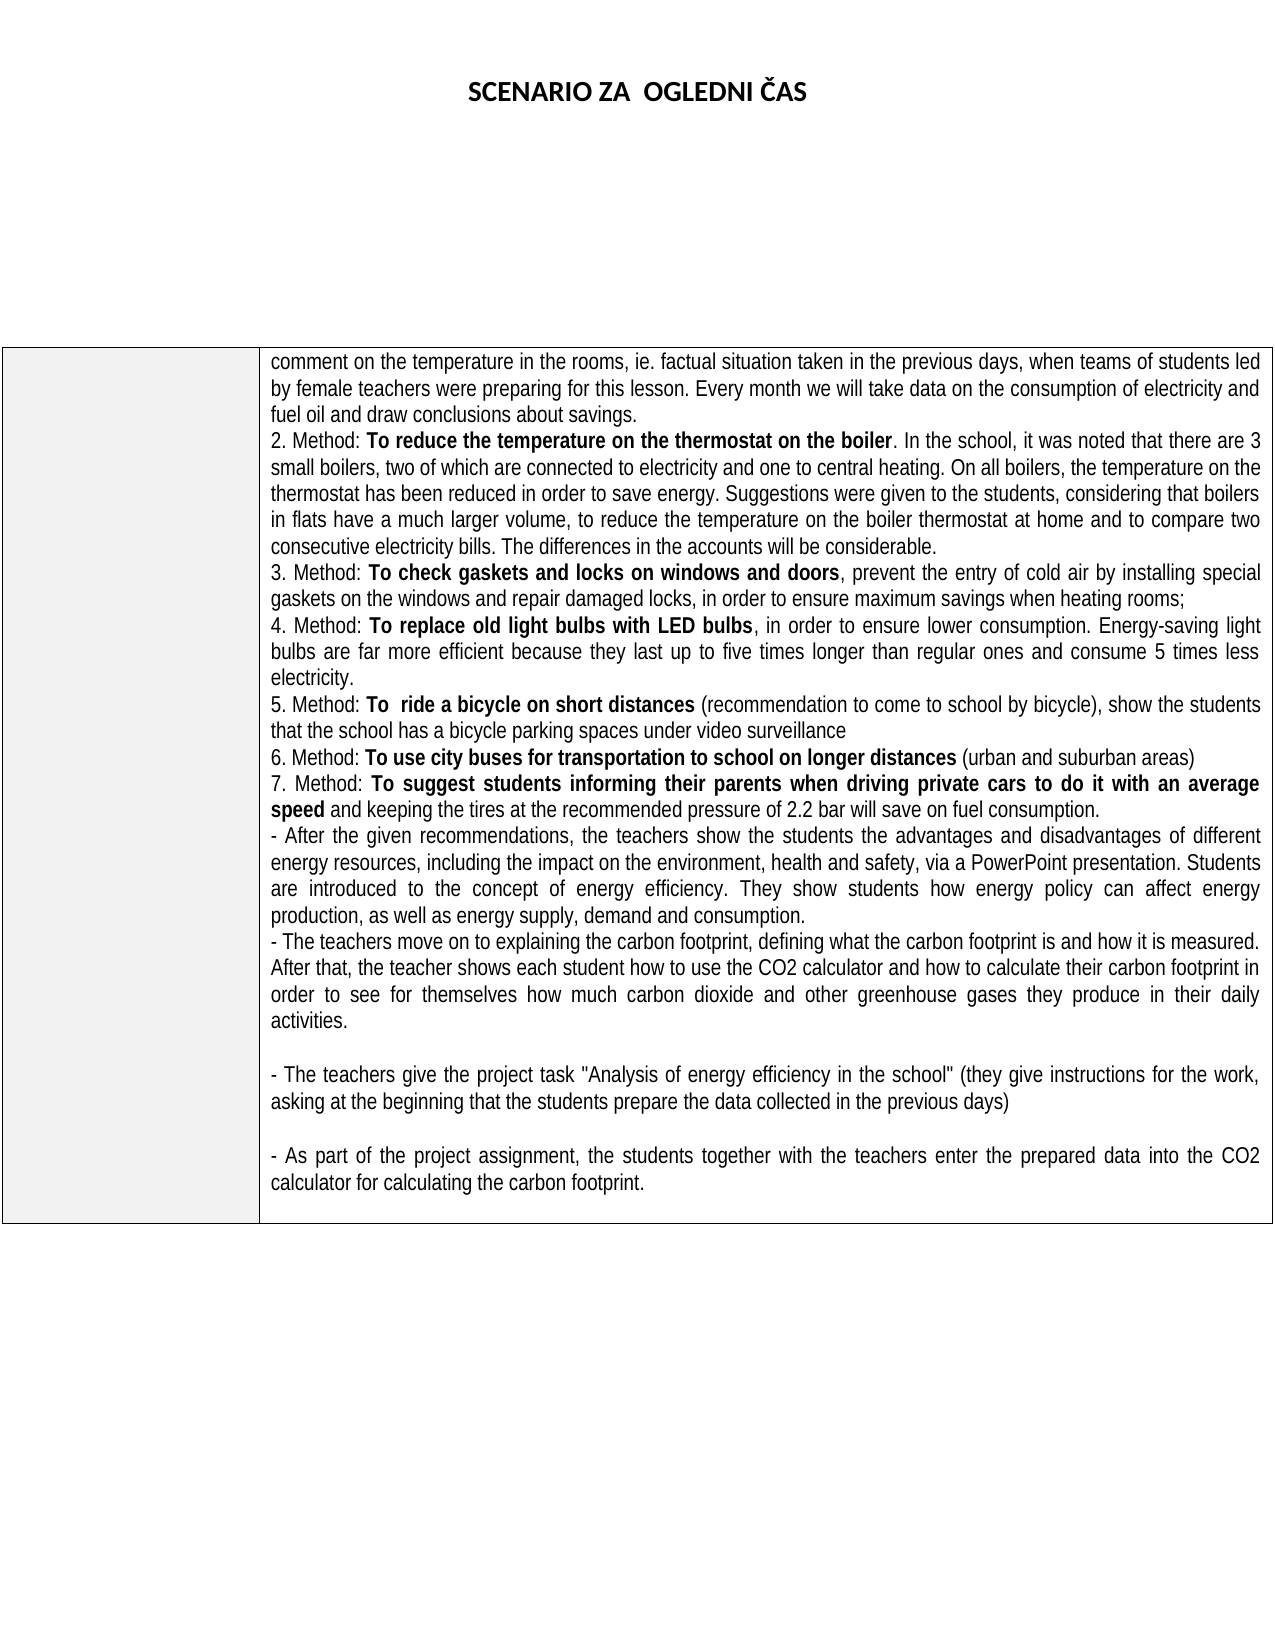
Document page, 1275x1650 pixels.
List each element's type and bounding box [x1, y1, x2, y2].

table_cell [260, 348, 1272, 1223]
table_cell [3, 348, 259, 1223]
